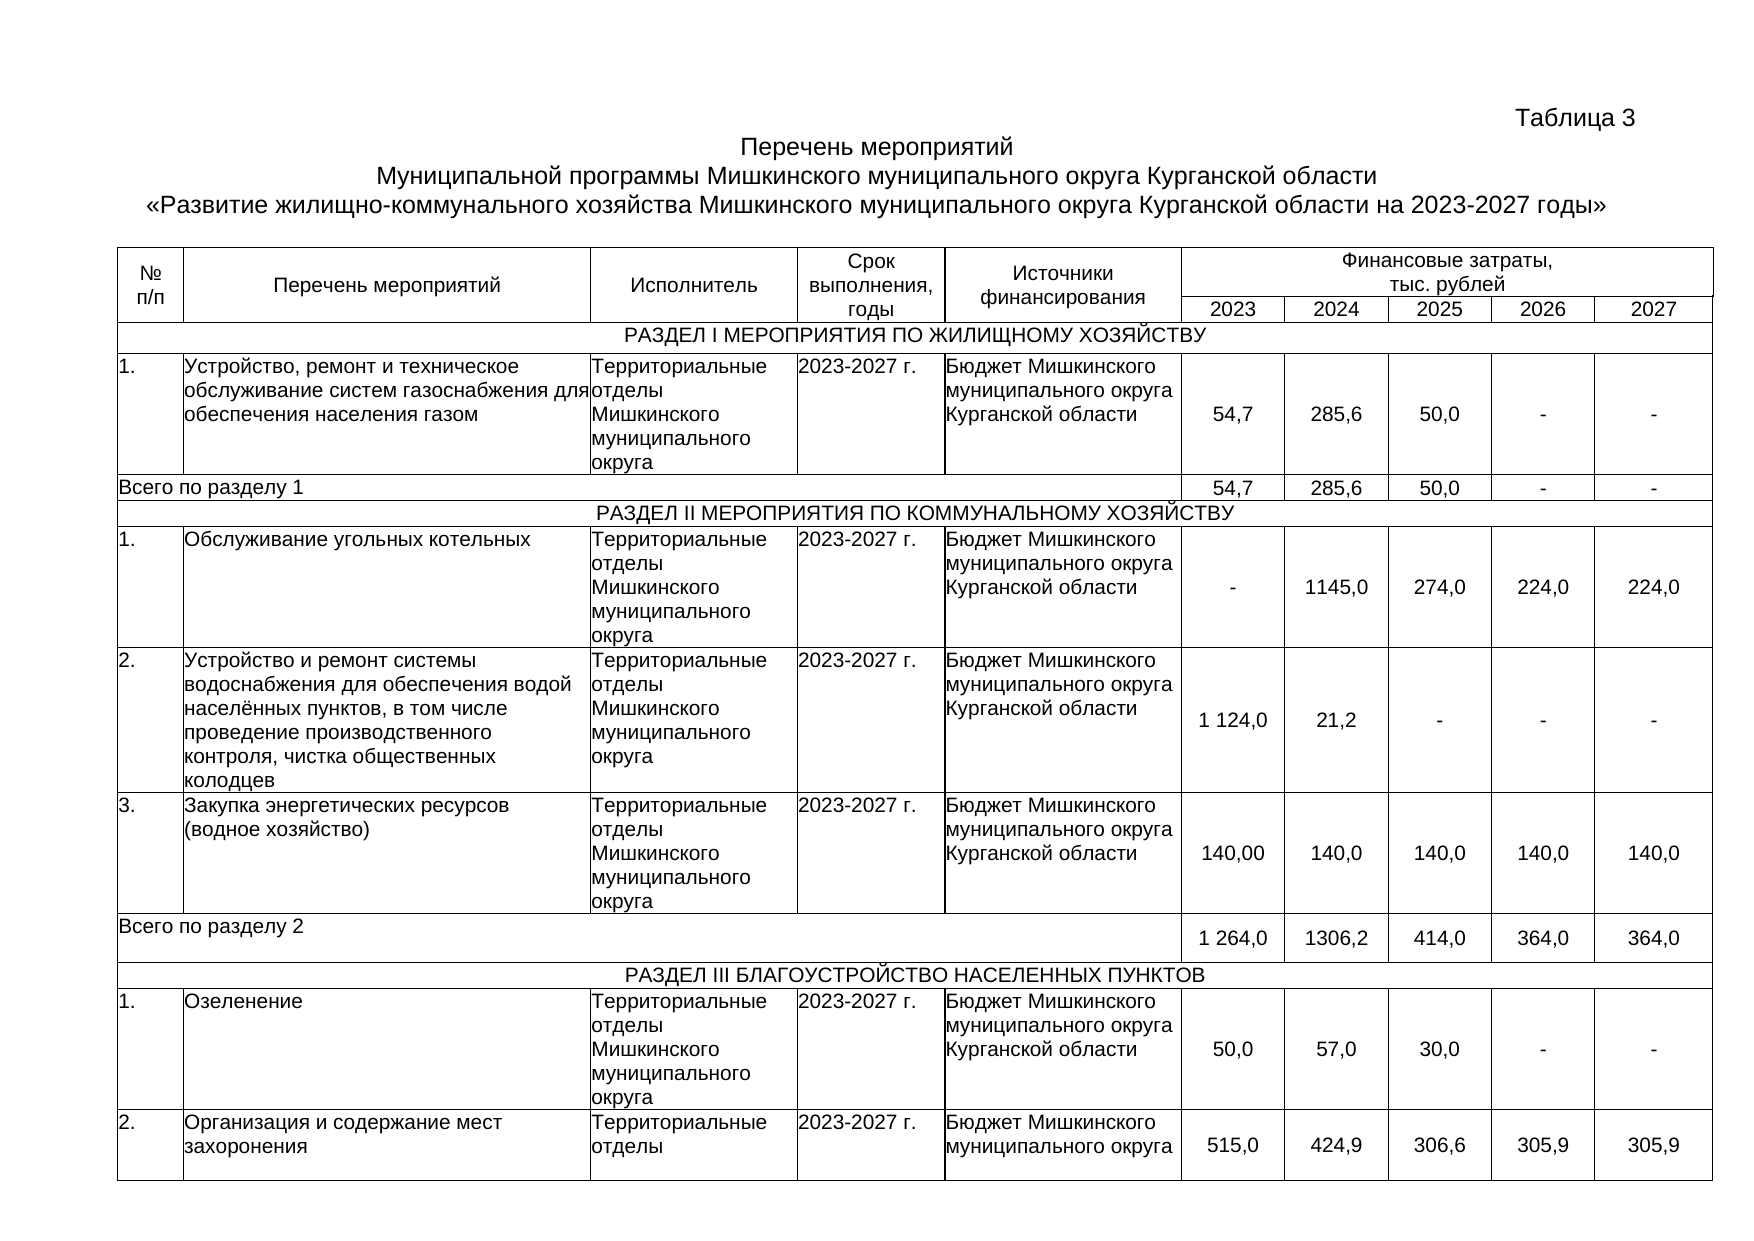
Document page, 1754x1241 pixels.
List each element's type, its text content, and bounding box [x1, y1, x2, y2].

table_cell 2023 [1182, 297, 1284, 322]
table_cell - [1389, 648, 1491, 792]
table_cell Устройство, ремонт и техническое обслуживание систем газоснабжения для обеспечения населения газом [184, 354, 590, 474]
table_cell 57,0 [1285, 989, 1388, 1108]
table_cell 2024 [1285, 297, 1388, 322]
table_cell 2027 [1595, 297, 1712, 322]
table_cell 424,9 [1285, 1110, 1388, 1180]
table_cell - [1492, 354, 1594, 474]
table_header Источники финансирования [946, 248, 1181, 322]
table_cell 54,7 [1182, 354, 1284, 474]
table_cell 224,0 [1492, 527, 1594, 647]
text Муниципальной программы Мишкинского муниципального округа Курганской области [118, 161, 1636, 190]
table_cell 224,0 [1595, 527, 1712, 647]
table_cell Бюджет Мишкинского муниципального округа Курганской области [946, 354, 1181, 474]
table_cell - [1492, 648, 1594, 792]
table_cell - [1595, 354, 1712, 474]
table_cell Обслуживание угольных котельных [184, 527, 590, 647]
table_cell - [1595, 989, 1712, 1108]
table_cell Всего по разделу 1 [118, 475, 1181, 500]
table_cell 50,0 [1389, 354, 1491, 474]
table_cell Озеленение [184, 989, 590, 1108]
table_cell 1306,2 [1285, 914, 1388, 962]
table_cell 305,9 [1492, 1110, 1594, 1180]
table_cell 140,0 [1492, 793, 1594, 913]
table_cell Устройство и ремонт системы водоснабжения для обеспечения водой населённых пунктов, в том числе проведение производственного контроля, чистка общественных колодцев [184, 648, 590, 792]
table_cell Территориальные отделы Мишкинского муниципального округа [591, 354, 797, 474]
table_cell 2. [118, 1110, 183, 1180]
text «Развитие жилищно-коммунального хозяйства Мишкинского муниципального округа Курганской области на 2023-2027 годы» [118, 190, 1636, 218]
table_cell 2023-2027 г. [798, 989, 944, 1108]
table_header Срок выполнения, годы [798, 248, 944, 322]
table_cell Территориальные отделы Мишкинского муниципального округа [591, 648, 797, 792]
table_cell 2023-2027 г. [798, 354, 944, 474]
table_cell 364,0 [1595, 914, 1712, 962]
table_cell Бюджет Мишкинского муниципального округа Курганской области [946, 648, 1181, 792]
text Перечень мероприятий [118, 132, 1636, 161]
table_cell 140,0 [1285, 793, 1388, 913]
table_cell 54,7 [1182, 475, 1284, 500]
table_cell 1 264,0 [1182, 914, 1284, 962]
table_cell 364,0 [1492, 914, 1594, 962]
table_cell 140,0 [1595, 793, 1712, 913]
table_cell 1. [118, 354, 183, 474]
table_cell 1. [118, 989, 183, 1108]
table_cell 515,0 [1182, 1110, 1284, 1180]
table_cell 274,0 [1389, 527, 1491, 647]
table_cell 140,0 [1389, 793, 1491, 913]
table_cell - [1492, 989, 1594, 1108]
text Таблица 3 [118, 103, 1636, 132]
table_cell 2026 [1492, 297, 1594, 322]
table_cell РАЗДЕЛ II МЕРОПРИЯТИЯ ПО КОММУНАЛЬНОМУ ХОЗЯЙСТВУ [118, 501, 1712, 526]
table_cell - [1492, 475, 1594, 500]
table_cell 21,2 [1285, 648, 1388, 792]
table_cell 285,6 [1285, 475, 1388, 500]
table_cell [946, 1110, 1181, 1180]
table_cell 2025 [1389, 297, 1491, 322]
table_cell 414,0 [1389, 914, 1491, 962]
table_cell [184, 1110, 590, 1180]
table_cell Всего по разделу 2 [118, 914, 1181, 962]
table_cell Закупка энергетических ресурсов (водное хозяйство) [184, 793, 590, 913]
table_cell 140,00 [1182, 793, 1284, 913]
table_cell Бюджет Мишкинского муниципального округа Курганской области [946, 989, 1181, 1108]
table_cell 2023-2027 г. [798, 1110, 944, 1180]
table_cell - [1595, 475, 1712, 500]
table_cell - [1182, 527, 1284, 647]
table_cell РАЗДЕЛ I МЕРОПРИЯТИЯ ПО ЖИЛИЩНОМУ ХОЗЯЙСТВУ [118, 323, 1712, 353]
table_cell Бюджет Мишкинского муниципального округа Курганской области [946, 793, 1181, 913]
table_header Перечень мероприятий [184, 248, 590, 322]
table_cell 3. [118, 793, 183, 913]
table_cell Территориальные отделы Мишкинского муниципального округа [591, 989, 797, 1108]
table_header Финансовые затраты, тыс. рублей [1182, 248, 1713, 296]
table_cell - [1595, 648, 1712, 792]
table_cell 305,9 [1595, 1110, 1712, 1180]
table_cell 1 124,0 [1182, 648, 1284, 792]
table_cell Территориальные отделы Мишкинского муниципального округа [591, 793, 797, 913]
table_cell 1. [118, 527, 183, 647]
table_cell 30,0 [1389, 989, 1491, 1108]
table_cell 2023-2027 г. [798, 527, 944, 647]
table_header Исполнитель [591, 248, 797, 322]
table_cell 50,0 [1182, 989, 1284, 1108]
table_cell 2023-2027 г. [798, 648, 944, 792]
table_cell 2. [118, 648, 183, 792]
table_cell 306,6 [1389, 1110, 1491, 1180]
table_cell Бюджет Мишкинского муниципального округа Курганской области [946, 527, 1181, 647]
table_cell 2023-2027 г. [798, 793, 944, 913]
table_header № п/п [118, 248, 183, 322]
table_cell Территориальные отделы Мишкинского муниципального округа [591, 527, 797, 647]
table_cell 1145,0 [1285, 527, 1388, 647]
table_cell РАЗДЕЛ III БЛАГОУСТРОЙСТВО НАСЕЛЕННЫХ ПУНКТОВ [118, 963, 1712, 988]
table_cell 50,0 [1389, 475, 1491, 500]
table_cell 285,6 [1285, 354, 1388, 474]
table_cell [591, 1110, 797, 1180]
